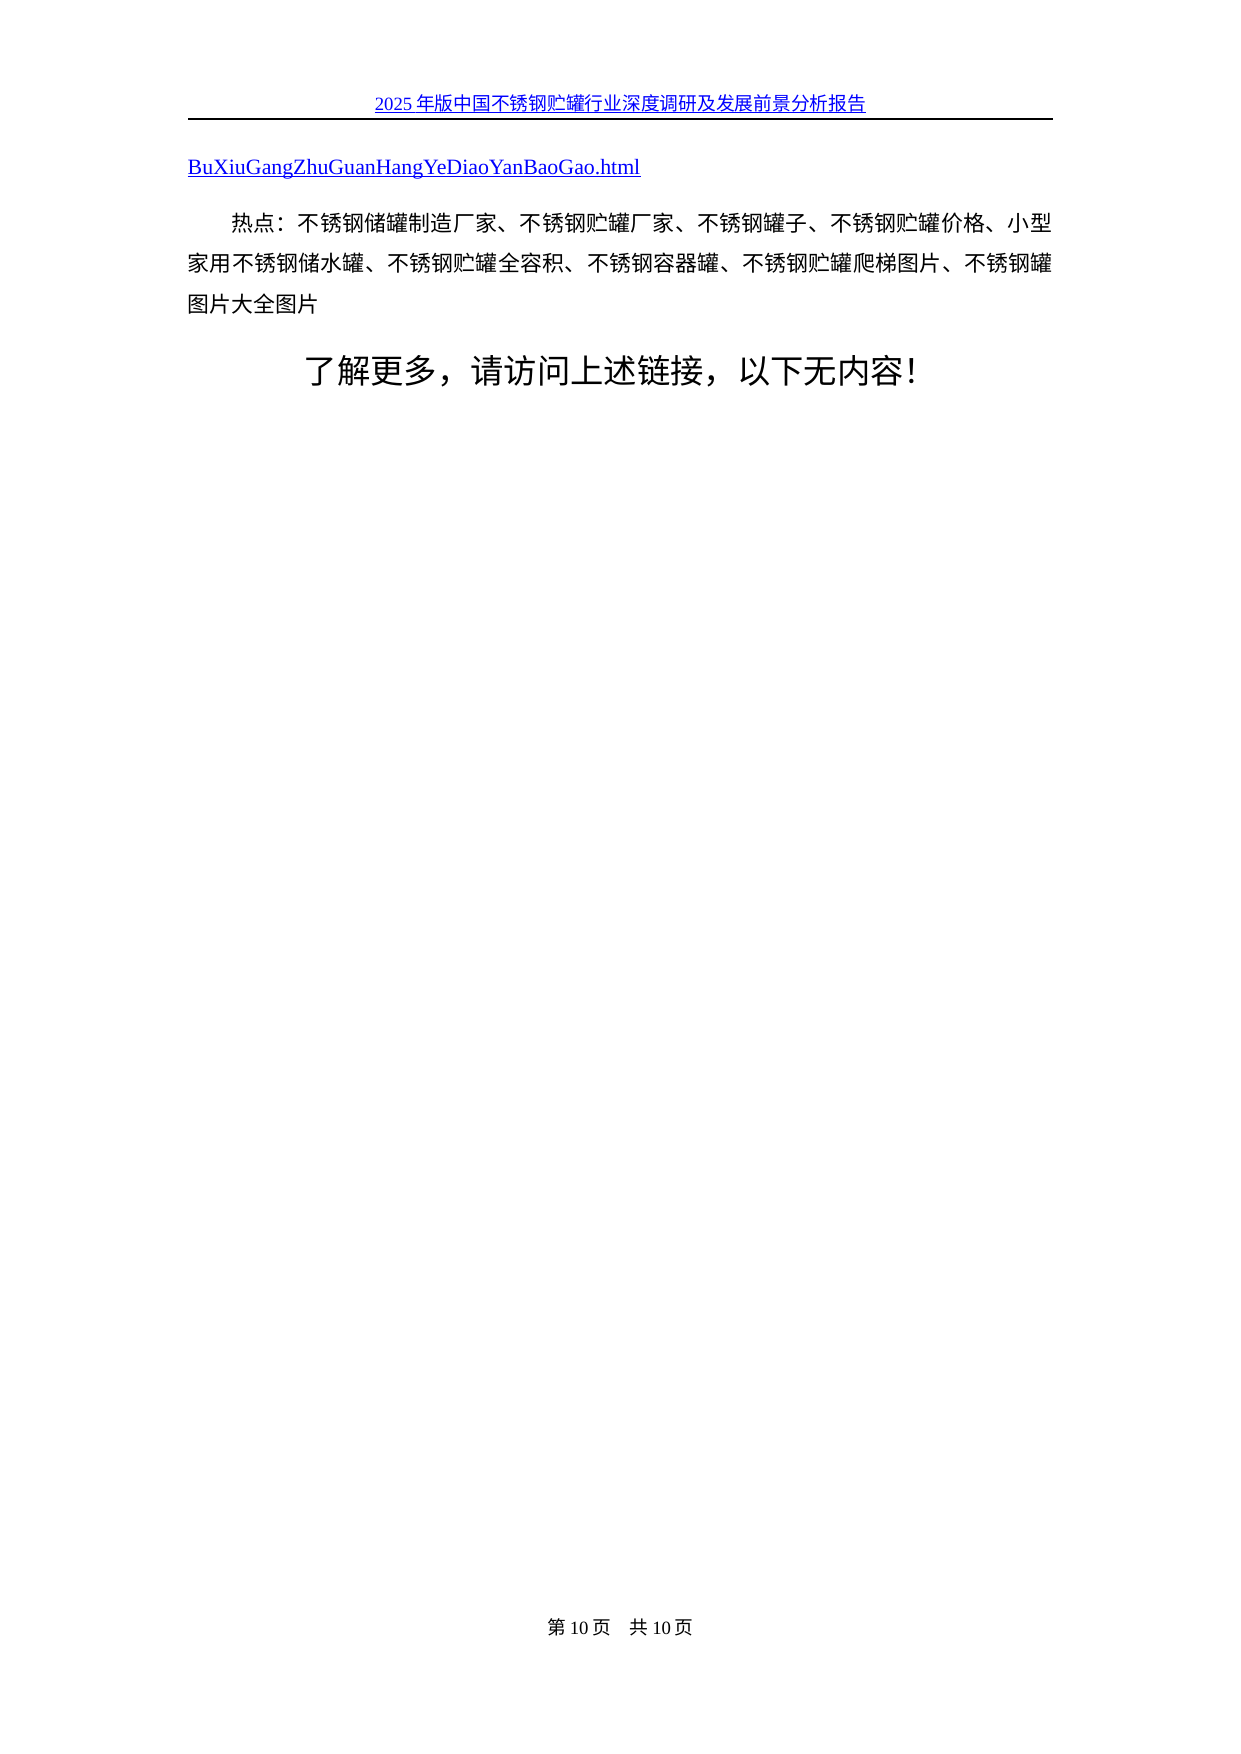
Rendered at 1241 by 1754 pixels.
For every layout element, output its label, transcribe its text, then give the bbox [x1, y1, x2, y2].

title 了解更多，请访问上述链接，以下无内容！ [187, 337, 1053, 402]
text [187, 150, 1053, 183]
text 热点：不锈钢储罐制造厂家、不锈钢贮罐厂家、不锈钢罐子、不锈钢贮罐价格、小型家用不锈钢储水罐、不锈钢贮罐全容积、不锈钢容器罐、不锈钢贮罐爬梯图片、不锈钢罐图片大全图片 [187, 205, 1053, 319]
